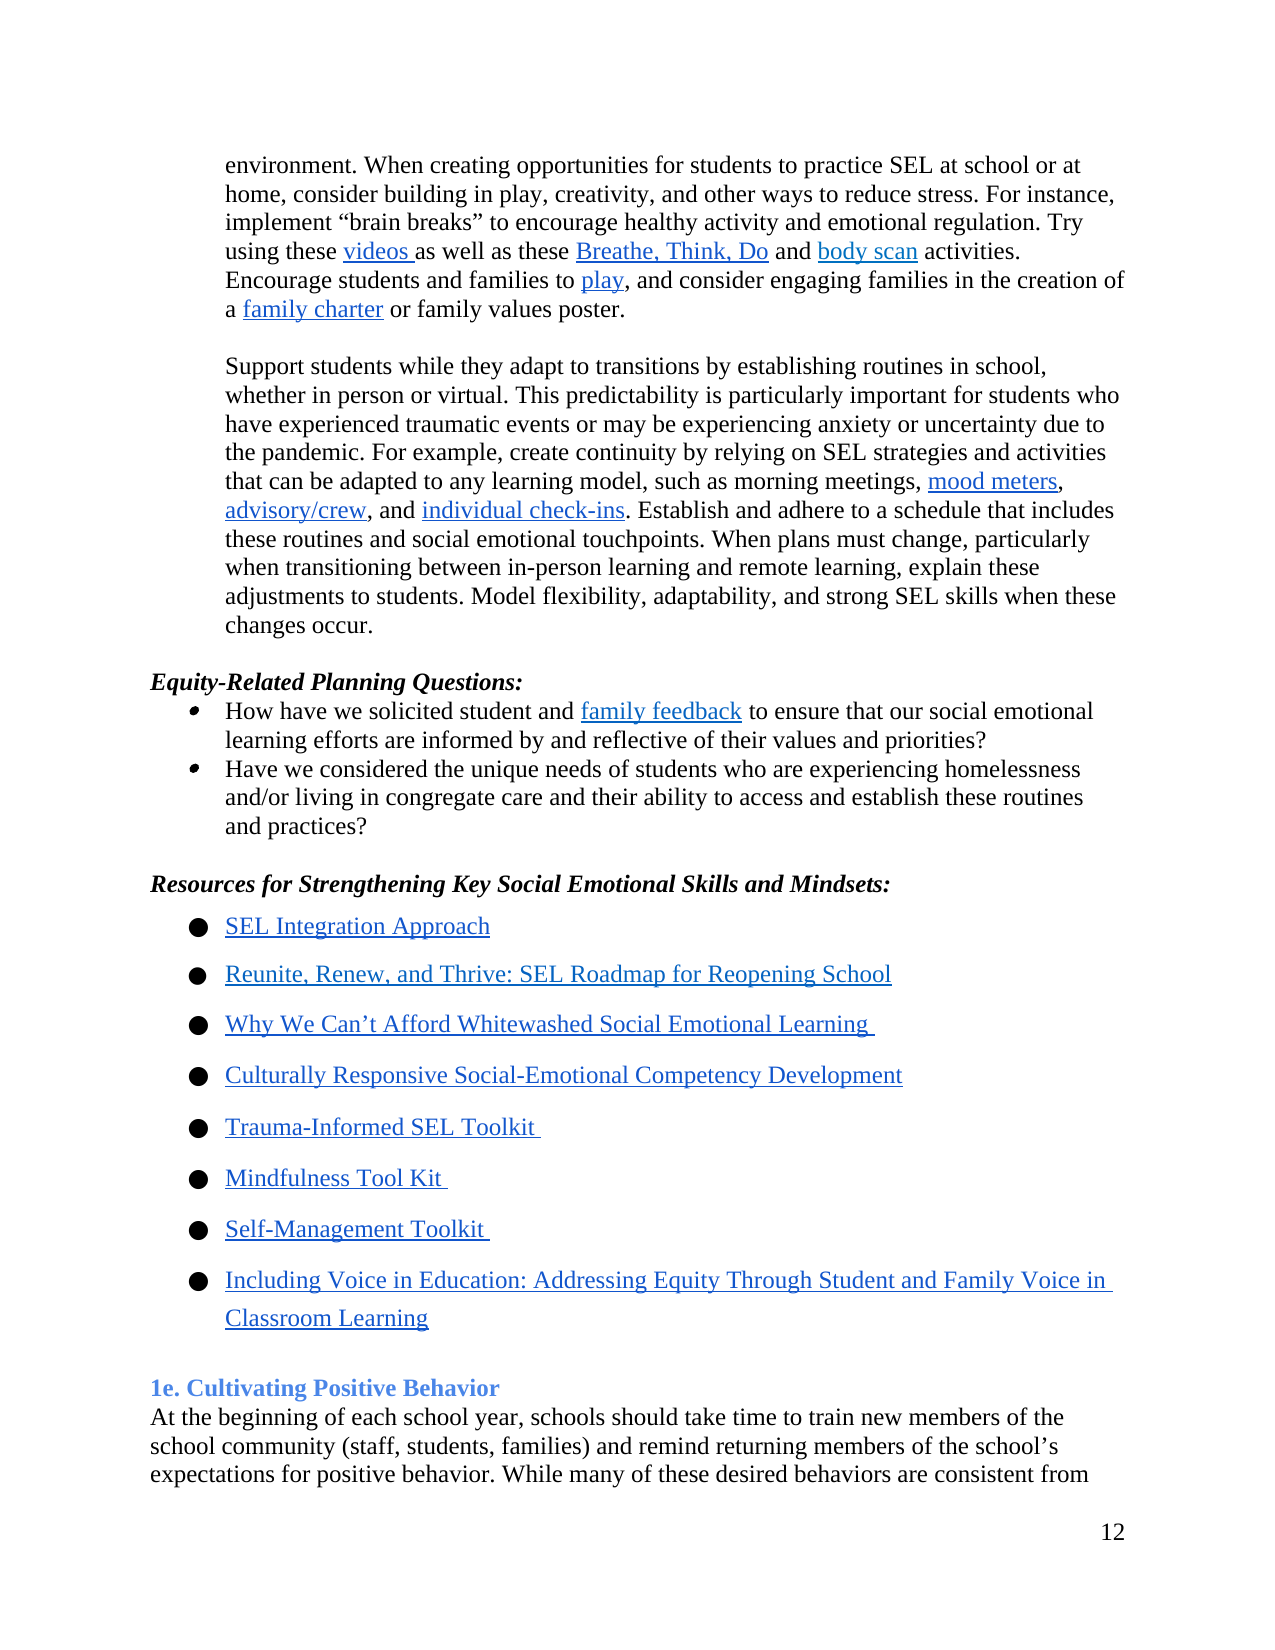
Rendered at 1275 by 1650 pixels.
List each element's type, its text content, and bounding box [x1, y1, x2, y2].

list SEL Integration Approach [187, 897, 1125, 949]
list Culturally Responsive Social-Emotional Competency Development [187, 1047, 1125, 1098]
list Mindfulness Tool Kit [187, 1149, 1125, 1201]
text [150, 1402, 1125, 1488]
list Why We Can’t Afford Whitewashed Social Emotional Learning [187, 996, 1125, 1047]
list Reunite, Renew, and Thrive: SEL Roadmap for Reopening School [187, 949, 1125, 996]
text Resources for Strengthening Key Social Emotional Skills and Mindsets: [150, 869, 1125, 897]
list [187, 150, 1125, 322]
list Trauma-Informed SEL Toolkit [187, 1098, 1125, 1149]
text Equity-Related Planning Questions: [150, 667, 1125, 696]
subtitle 1e. Cultivating Positive Behavior [150, 1373, 1125, 1402]
list Including Voice in Education: Addressing Equity Through Student and Family Voice in Classroom Learning [187, 1252, 1125, 1332]
list How have we solicited student and family feedback to ensure that our social emotional learning efforts are informed by and reflective of their values and priorities? [187, 696, 1125, 754]
list Self-Management Toolkit [187, 1201, 1125, 1252]
list Have we considered the unique needs of students who are experiencing homelessness and/or living in congregate care and their ability to access and establish these routines and practices? [187, 754, 1125, 840]
text Support students while they adapt to transitions by establishing routines in school, whether in person or virtual. This predictability is particularly important for students who have experienced traumatic events or may be experiencing anxiety or uncertainty due to the pandemic. For example, create continuity by relying on SEL strategies and activities that can be adapted to any learning model, such as morning meetings, mood meters, advisory/crew, and individual check-ins. Establish and adhere to a schedule that includes these routines and social emotional touchpoints. When plans must change, particularly when transitioning between in-person learning and remote learning, explain these adjustments to students. Model flexibility, adaptability, and strong SEL skills when these changes occur. [225, 351, 1125, 639]
